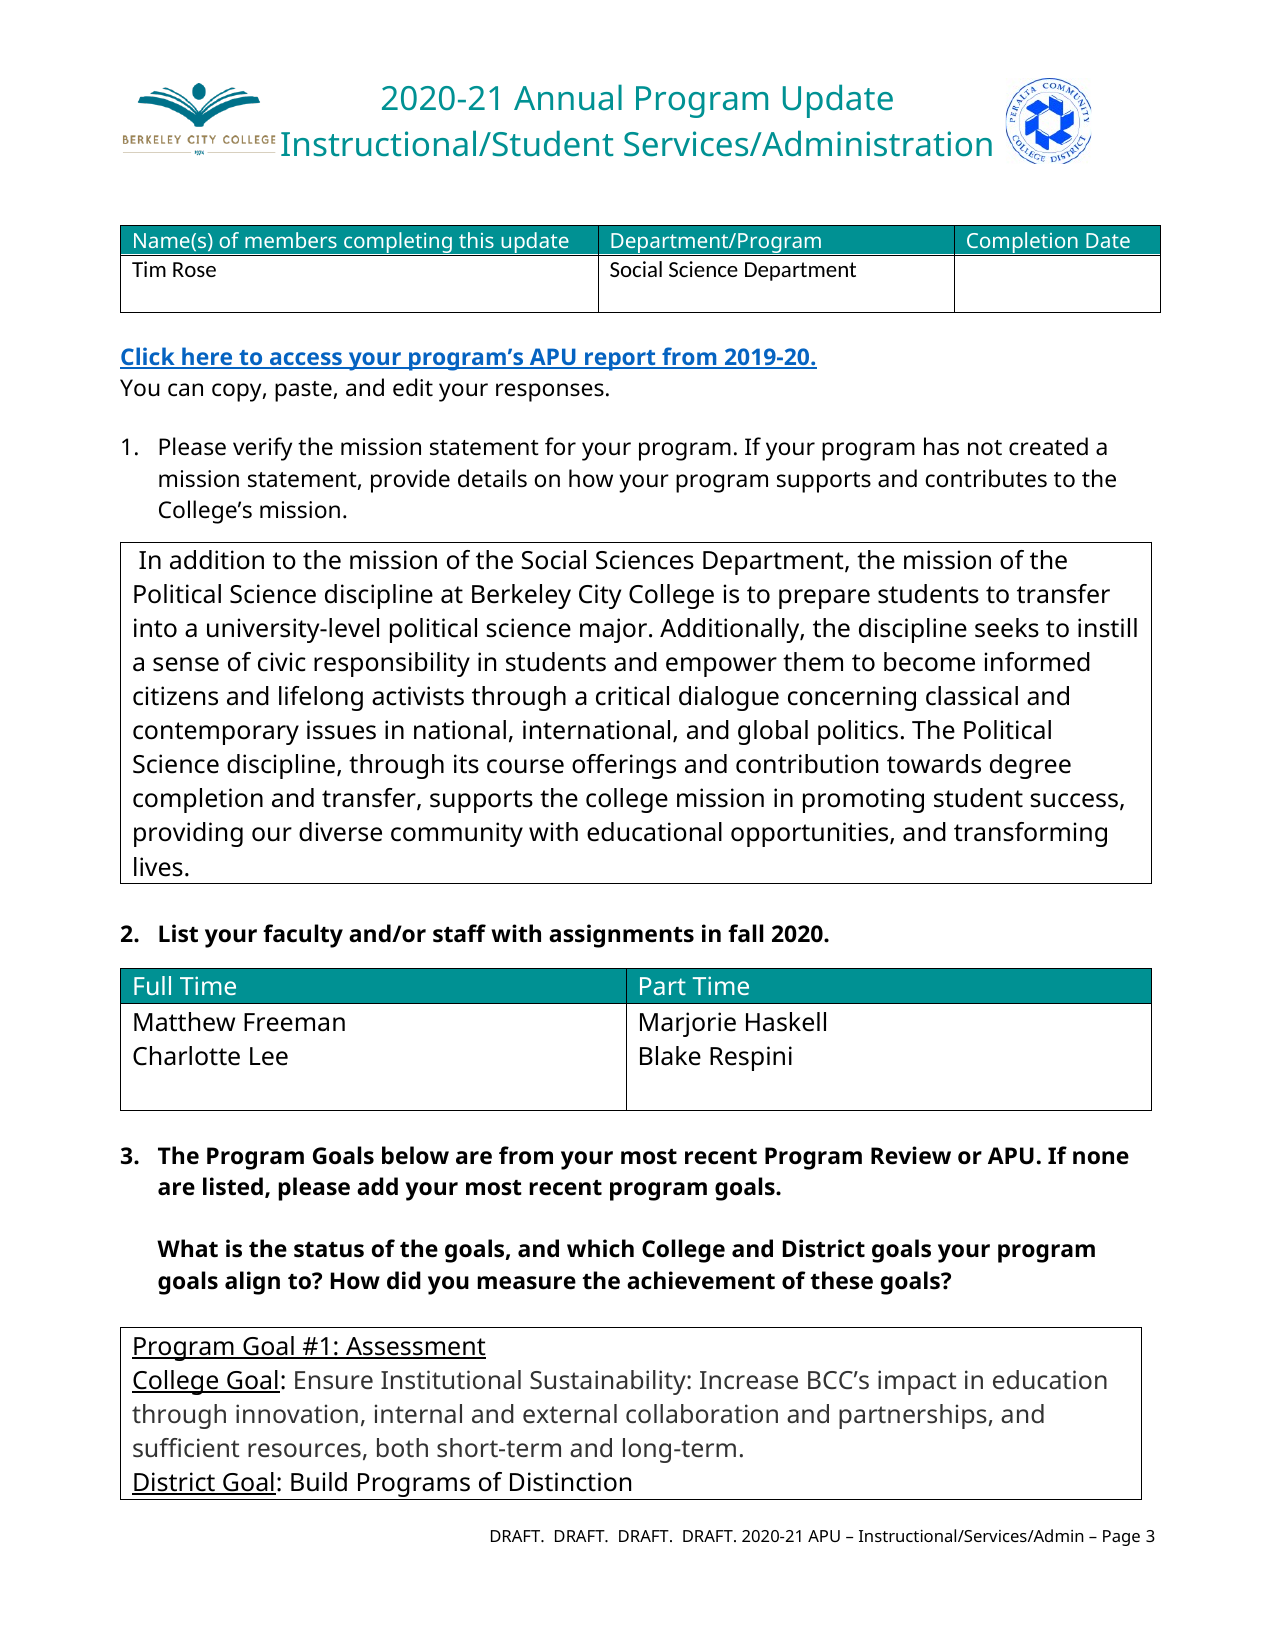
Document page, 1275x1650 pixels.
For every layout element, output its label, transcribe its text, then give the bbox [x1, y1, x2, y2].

table_cell [955, 256, 1160, 312]
list List your faculty and/or staff with assignments in fall 2020. [120, 918, 1164, 949]
text You can copy, paste, and edit your responses. [120, 372, 1155, 403]
list The Program Goals below are from your most recent Program Review or APU. If none are listed, please add your most recent program goals. [120, 1140, 1155, 1202]
text What is the status of the goals, and which College and District goals your program goals align to? How did you measure the achievement of these goals? [157, 1233, 1155, 1296]
table_header Name(s) of members completing this update [121, 226, 598, 254]
table_header Part Time [627, 969, 1151, 1003]
picture [1005, 78, 1092, 164]
table_cell Marjorie Haskell Blake Respini [627, 1004, 1151, 1110]
table_header Department/Program [599, 226, 954, 254]
table_cell Matthew Freeman Charlotte Lee [121, 1004, 626, 1110]
table_header In addition to the mission of the Social Sciences Department, the mission of the Political Science discipline at Berkeley City College is to prepare students to transfer into a university-level political science major. Additionally, the discipline seeks to instill a sense of civic responsibility in students and empower them to become informed citizens and lifelong activists through a critical dialogue concerning classical and contemporary issues in national, international, and global politics. The Political Science discipline, through its course offerings and contribution towards degree completion and transfer, supports the college mission in promoting student success, providing our diverse community with educational opportunities, and transforming lives. [121, 543, 1151, 883]
text Click here to access your program’s APU report from 2019-20. [120, 341, 1155, 372]
list Please verify the mission statement for your program. If your program has not created a mission statement, provide details on how your program supports and contributes to the College’s mission. [120, 431, 1155, 525]
table_header Full Time [121, 969, 626, 1003]
table_cell Tim Rose [121, 256, 598, 312]
picture [122, 83, 276, 157]
table_cell Social Science Department [599, 256, 954, 312]
table_header Completion Date [955, 226, 1160, 254]
